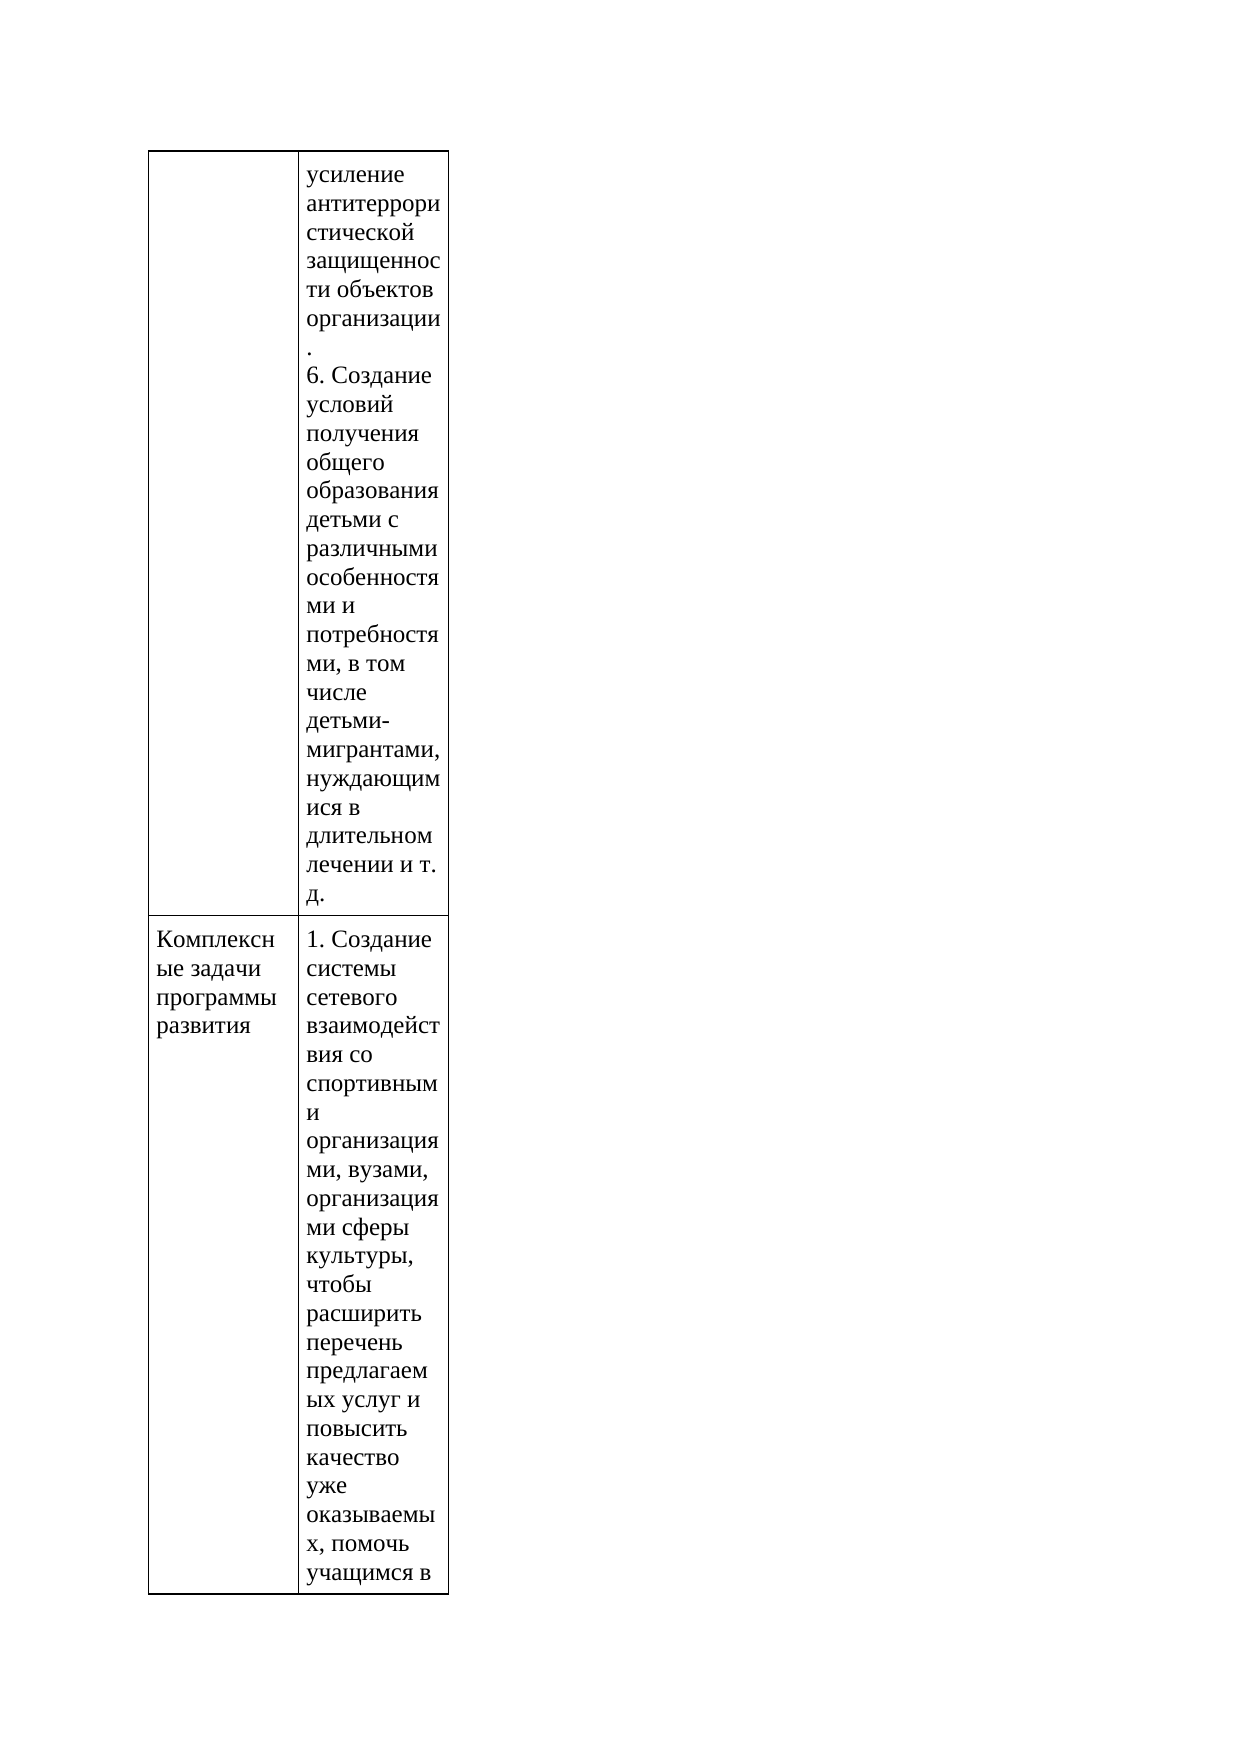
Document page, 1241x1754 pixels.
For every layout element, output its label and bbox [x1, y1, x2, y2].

table_cell [149, 916, 298, 1593]
table_cell [299, 152, 448, 915]
table_cell [149, 152, 298, 915]
table_cell [299, 916, 448, 1593]
